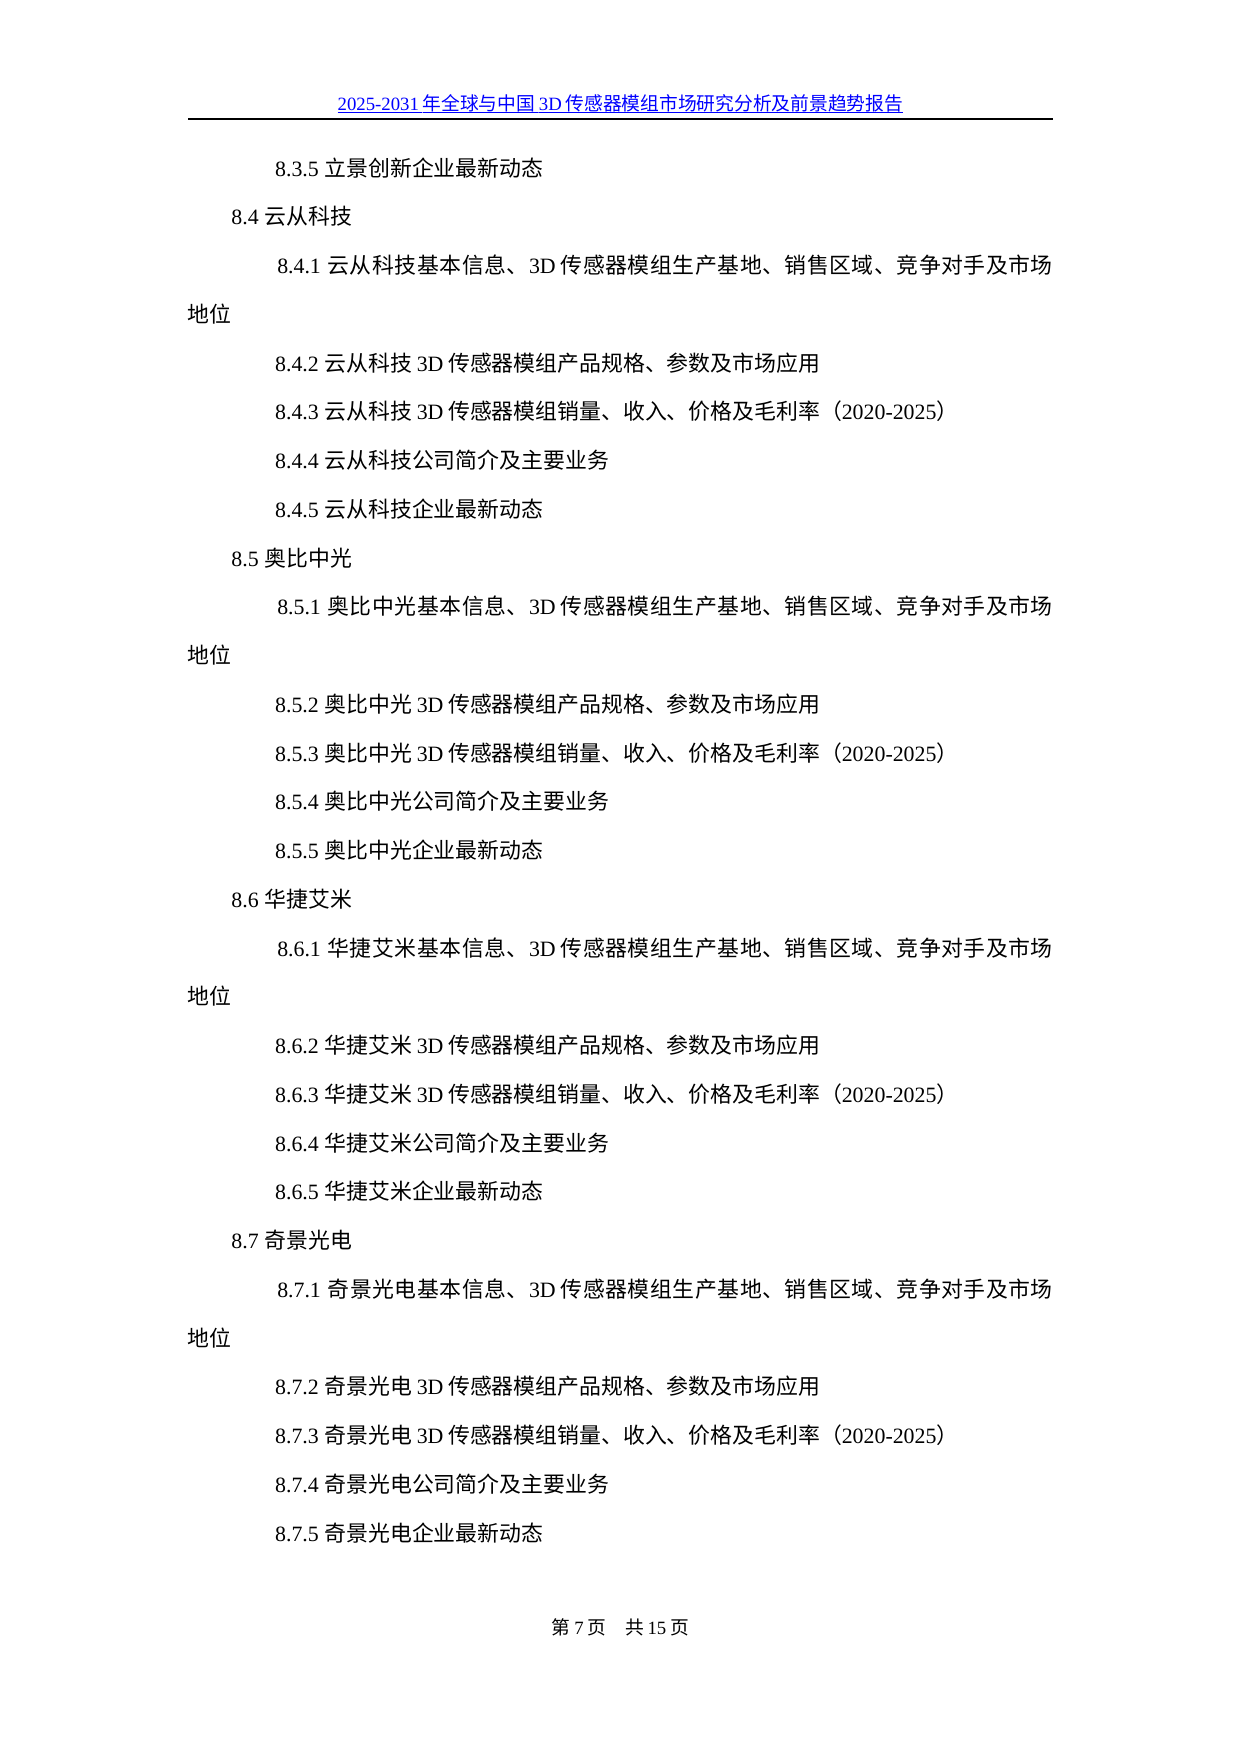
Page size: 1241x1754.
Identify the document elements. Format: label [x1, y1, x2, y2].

text [187, 150, 1053, 1548]
